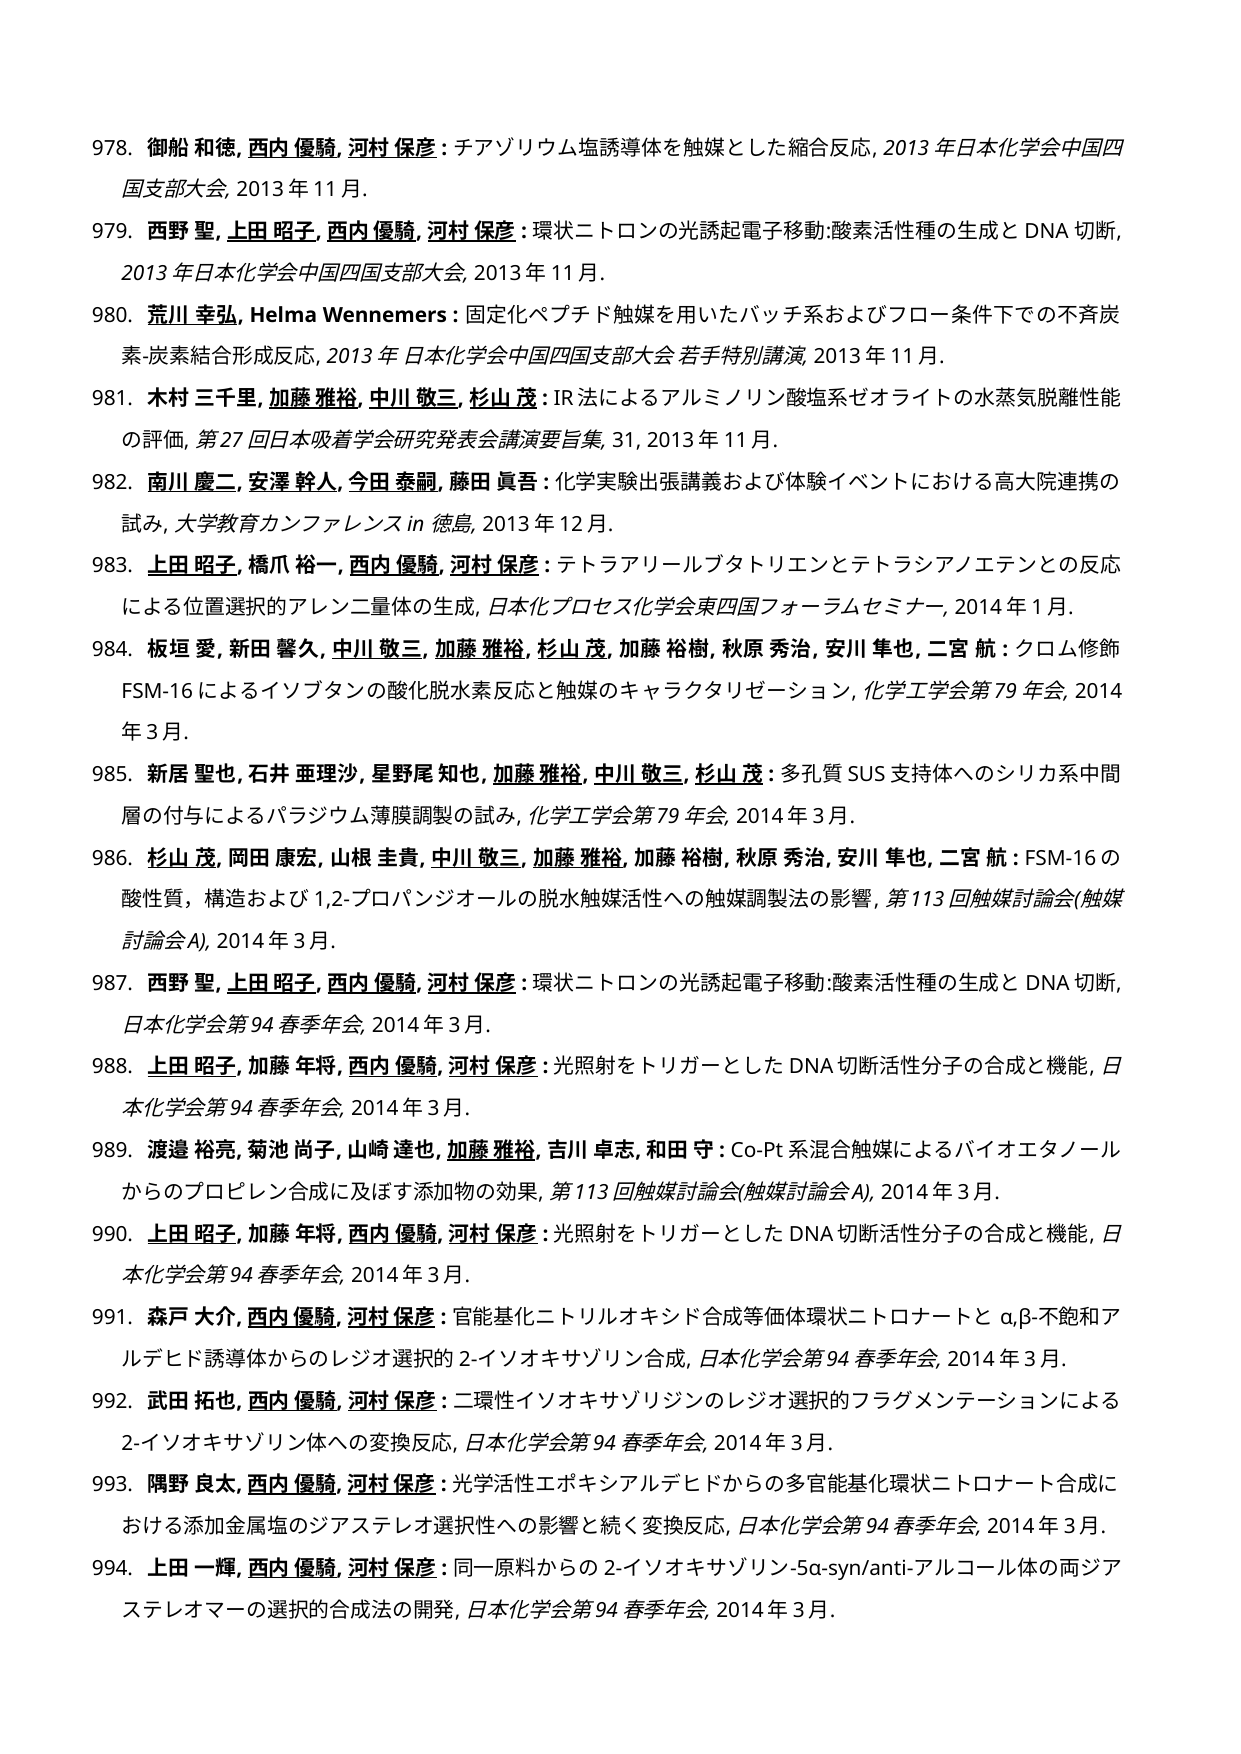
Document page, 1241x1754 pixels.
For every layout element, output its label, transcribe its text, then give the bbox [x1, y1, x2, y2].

list 上田 昭子, 加藤 年将, 西内 優騎, 河村 保彦 : 光照射をトリガーとしたDNA切断活性分子の合成と機能, 日本化学会第94春季年会, 2014年3月. [92, 1044, 1122, 1128]
list 杉山 茂, 岡田 康宏, 山根 圭貴, 中川 敬三, 加藤 雅裕, 加藤 裕樹, 秋原 秀治, 安川 隼也, 二宮 航 : FSM-16の酸性質，構造および1,2-プロパンジオールの脱水触媒活性への触媒調製法の影響, 第113回触媒討論会(触媒討論会A), 2014年3月. [92, 835, 1122, 961]
list 木村 三千里, 加藤 雅裕, 中川 敬三, 杉山 茂 : IR法によるアルミノリン酸塩系ゼオライトの水蒸気脱離性能の評価, 第27回日本吸着学会研究発表会講演要旨集, 31, 2013年11月. [92, 376, 1122, 459]
list 上田 昭子, 橋爪 裕一, 西内 優騎, 河村 保彦 : テトラアリールブタトリエンとテトラシアノエテンとの反応による位置選択的アレン二量体の生成, 日本化プロセス化学会東四国フォーラムセミナー, 2014年1月. [92, 543, 1122, 626]
list 西野 聖, 上田 昭子, 西内 優騎, 河村 保彦 : 環状ニトロンの光誘起電子移動:酸素活性種の生成とDNA切断, 日本化学会第94春季年会, 2014年3月. [92, 961, 1122, 1044]
list 御船 和徳, 西内 優騎, 河村 保彦 : チアゾリウム塩誘導体を触媒とした縮合反応, 2013年日本化学会中国四国支部大会, 2013年11月. [92, 125, 1122, 209]
list 荒川 幸弘, Helma Wennemers : 固定化ペプチド触媒を用いたバッチ系およびフロー条件下での不斉炭素-炭素結合形成反応, 2013年 日本化学会中国四国支部大会 若手特別講演, 2013年11月. [92, 292, 1122, 376]
list 板垣 愛, 新田 馨久, 中川 敬三, 加藤 雅裕, 杉山 茂, 加藤 裕樹, 秋原 秀治, 安川 隼也, 二宮 航 : クロム修飾FSM-16によるイソブタンの酸化脱水素反応と触媒のキャラクタリゼーション, 化学工学会第79年会, 2014年3月. [92, 626, 1122, 752]
list 南川 慶二, 安澤 幹人, 今田 泰嗣, 藤田 眞吾 : 化学実験出張講義および体験イベントにおける高大院連携の試み, 大学教育カンファレンス in 徳島, 2013年12月. [92, 459, 1122, 543]
list 上田 昭子, 加藤 年将, 西内 優騎, 河村 保彦 : 光照射をトリガーとしたDNA切断活性分子の合成と機能, 日本化学会第94春季年会, 2014年3月. [92, 1211, 1122, 1295]
list 隅野 良太, 西内 優騎, 河村 保彦 : 光学活性エポキシアルデヒドからの多官能基化環状ニトロナート合成における添加金属塩のジアステレオ選択性への影響と続く変換反応, 日本化学会第94春季年会, 2014年3月. [92, 1462, 1122, 1545]
list 武田 拓也, 西内 優騎, 河村 保彦 : 二環性イソオキサゾリジンのレジオ選択的フラグメンテーションによる2-イソオキサゾリン体への変換反応, 日本化学会第94春季年会, 2014年3月. [92, 1378, 1122, 1462]
list 森戸 大介, 西内 優騎, 河村 保彦 : 官能基化ニトリルオキシド合成等価体環状ニトロナートとα,β-不飽和アルデヒド誘導体からのレジオ選択的2-イソオキサゾリン合成, 日本化学会第94春季年会, 2014年3月. [92, 1295, 1122, 1378]
list 新居 聖也, 石井 亜理沙, 星野尾 知也, 加藤 雅裕, 中川 敬三, 杉山 茂 : 多孔質SUS支持体へのシリカ系中間層の付与によるパラジウム薄膜調製の試み, 化学工学会第79年会, 2014年3月. [92, 752, 1122, 835]
list 上田 一輝, 西内 優騎, 河村 保彦 : 同一原料からの2-イソオキサゾリン-5α-syn/anti-アルコール体の両ジアステレオマーの選択的合成法の開発, 日本化学会第94春季年会, 2014年3月. [92, 1545, 1122, 1629]
list 渡邉 裕亮, 菊池 尚子, 山崎 達也, 加藤 雅裕, 吉川 卓志, 和田 守 : Co-Pt 系混合触媒によるバイオエタノールからのプロピレン合成に及ぼす添加物の効果, 第113回触媒討論会(触媒討論会A), 2014年3月. [92, 1128, 1122, 1211]
list 西野 聖, 上田 昭子, 西内 優騎, 河村 保彦 : 環状ニトロンの光誘起電子移動:酸素活性種の生成とDNA 切断, 2013年日本化学会中国四国支部大会, 2013年11月. [92, 209, 1122, 292]
